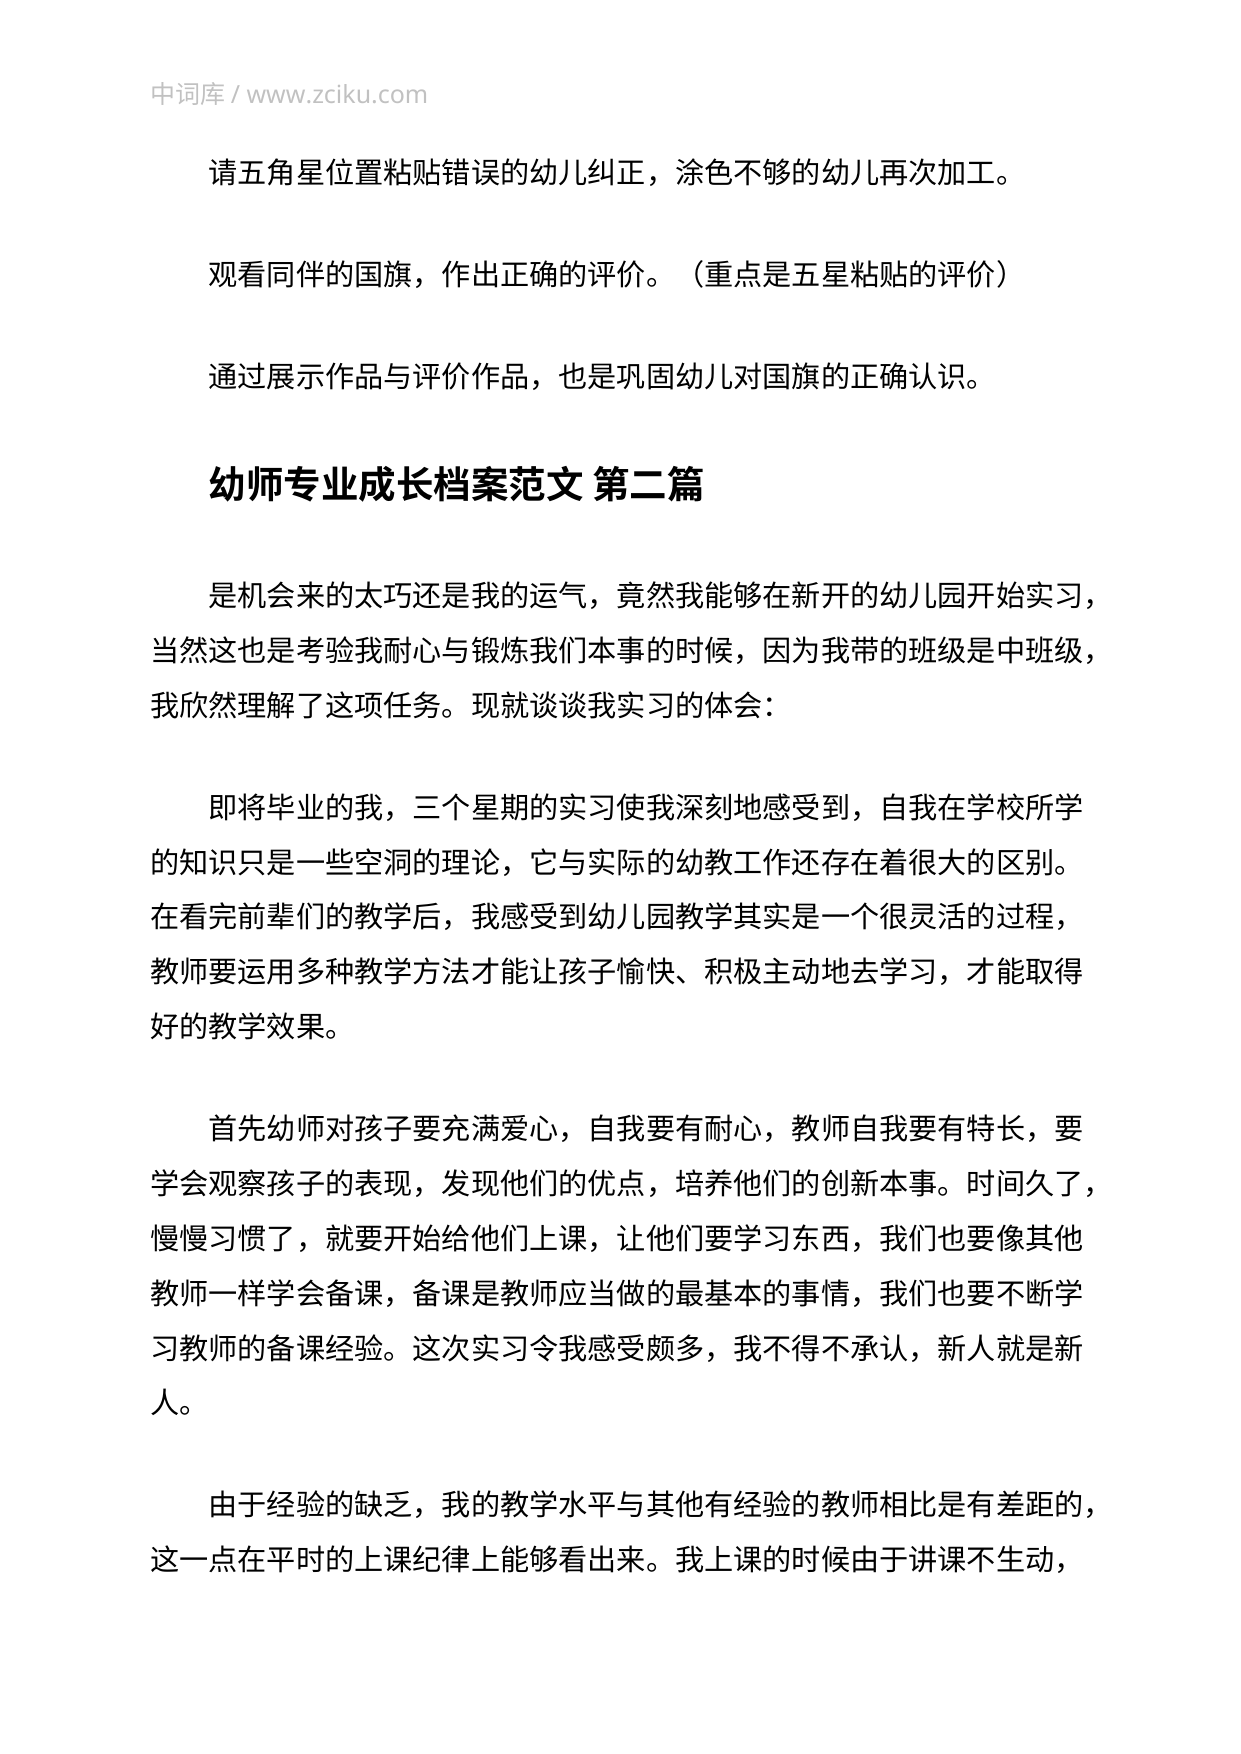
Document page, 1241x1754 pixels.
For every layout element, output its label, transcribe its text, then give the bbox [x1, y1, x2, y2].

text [150, 1482, 1090, 1579]
text 幼师专业成长档案范文 第二篇 [150, 455, 1090, 509]
text 是机会来的太巧还是我的运气，竟然我能够在新开的幼儿园开始实习，当然这也是考验我耐心与锻炼我们本事的时候，因为我带的班级是中班级，我欣然理解了这项任务。现就谈谈我实习的体会： [150, 573, 1090, 725]
text 请五角星位置粘贴错误的幼儿纠正，涂色不够的幼儿再次加工。 [150, 150, 1090, 192]
text 通过展示作品与评价作品，也是巩固幼儿对国旗的正确认识。 [150, 353, 1090, 396]
text 首先幼师对孩子要充满爱心，自我要有耐心，教师自我要有特长，要学会观察孩子的表现，发现他们的优点，培养他们的创新本事。时间久了，慢慢习惯了，就要开始给他们上课，让他们要学习东西，我们也要像其他教师一样学会备课，备课是教师应当做的最基本的事情，我们也要不断学习教师的备课经验。这次实习令我感受颇多，我不得不承认，新人就是新人。 [150, 1106, 1090, 1422]
text 即将毕业的我，三个星期的实习使我深刻地感受到，自我在学校所学的知识只是一些空洞的理论，它与实际的幼教工作还存在着很大的区别。在看完前辈们的教学后，我感受到幼儿园教学其实是一个很灵活的过程，教师要运用多种教学方法才能让孩子愉快、积极主动地去学习，才能取得好的教学效果。 [150, 784, 1090, 1046]
text 观看同伴的国旗，作出正确的评价。（重点是五星粘贴的评价） [150, 252, 1090, 294]
